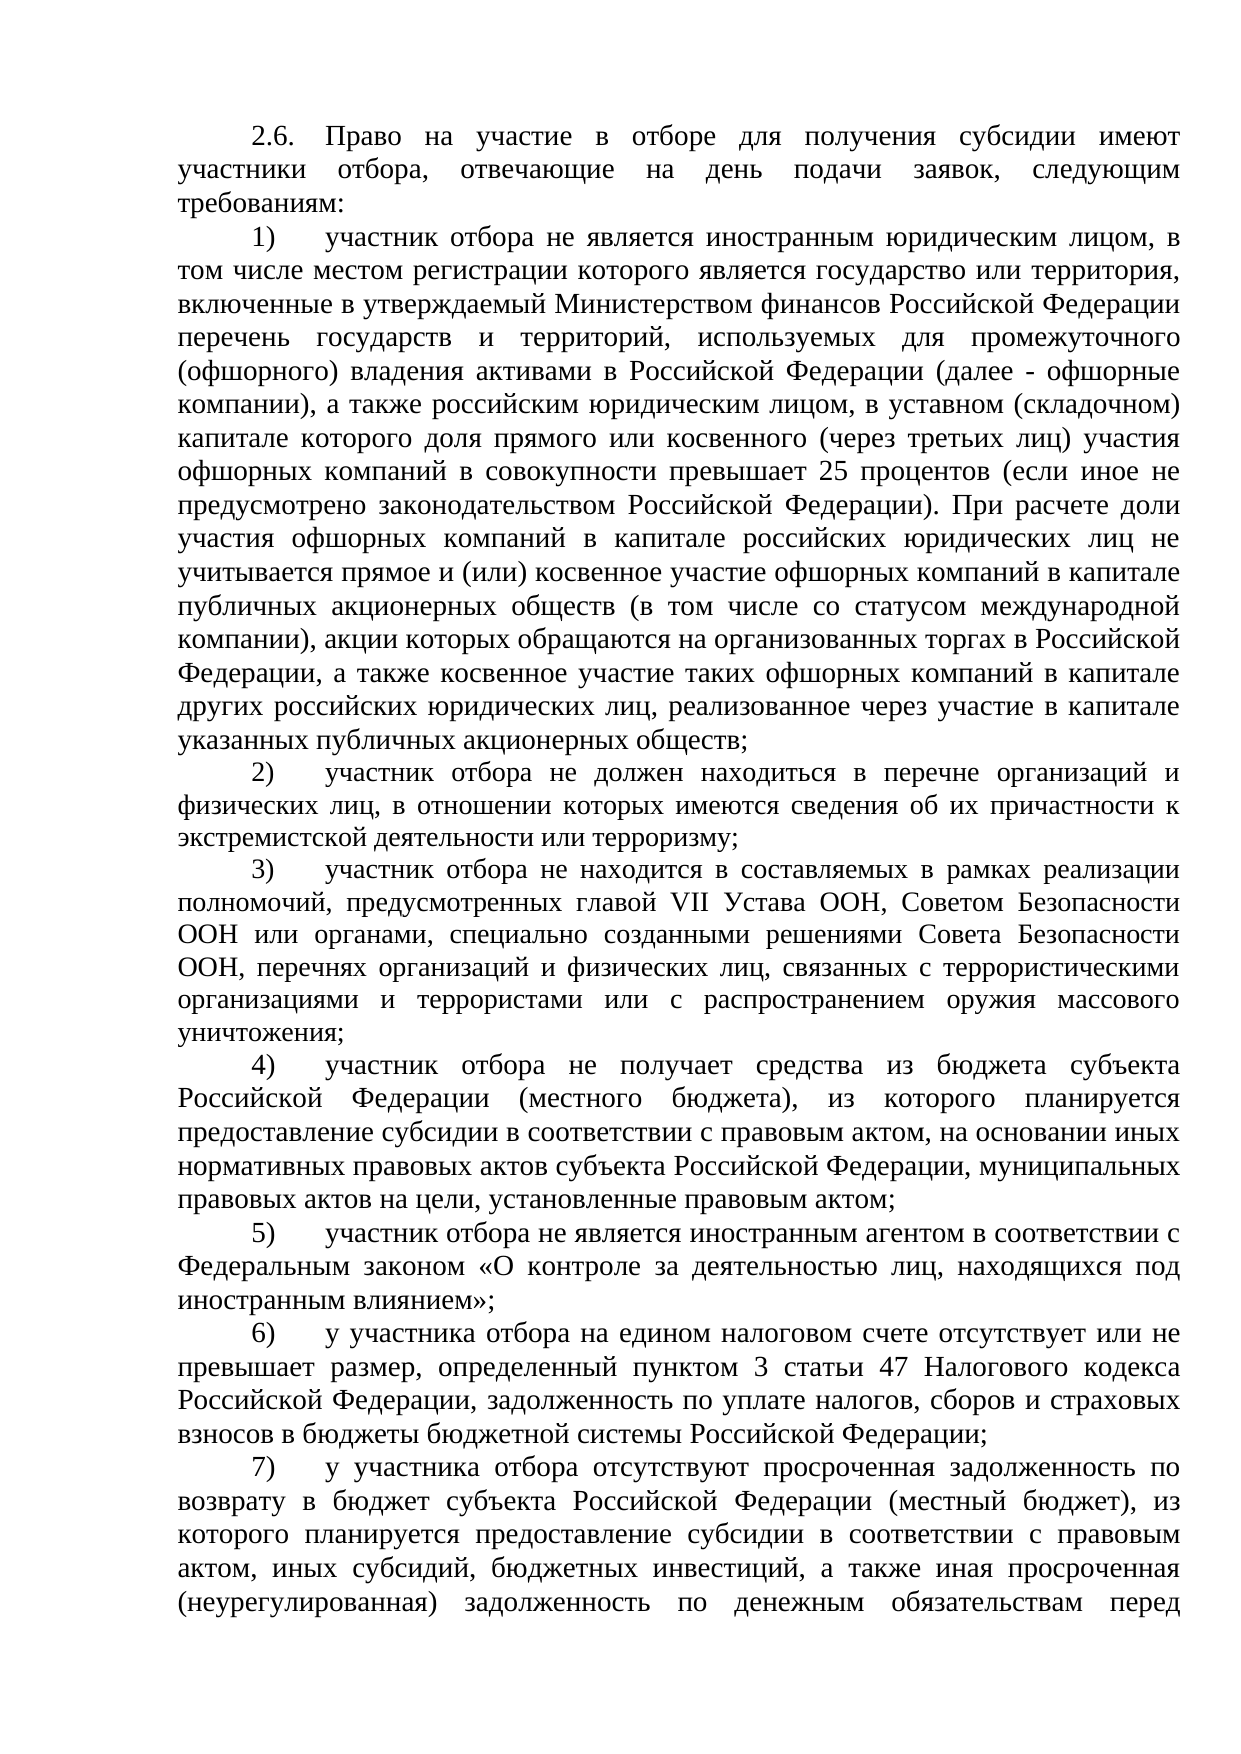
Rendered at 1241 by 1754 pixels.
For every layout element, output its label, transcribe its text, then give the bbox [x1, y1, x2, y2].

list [177, 1449, 1181, 1617]
list участник отбора не получает средства из бюджета субъекта Российской Федерации (местного бюджета), из которого планируется предоставление субсидии в соответствии с правовым актом, на основании иных нормативных правовых актов субъекта Российской Федерации, муниципальных правовых актов на цели, установленные правовым актом; [177, 1047, 1181, 1215]
list участник отбора не должен находиться в перечне организаций и физических лиц, в отношении которых имеются сведения об их причастности к экстремистской деятельности или терроризму; [177, 755, 1181, 853]
list у участника отбора на едином налоговом счете отсутствует или не превышает размер, определенный пунктом 3 статьи 47 Налогового кодекса Российской Федерации, задолженность по уплате налогов, сборов и страховых взносов в бюджеты бюджетной системы Российской Федерации; [177, 1315, 1181, 1449]
list участник отбора не является иностранным агентом в соответствии с Федеральным законом «О контроле за деятельностью лиц, находящихся под иностранным влиянием»; [177, 1215, 1181, 1315]
list Право на участие в отборе для получения субсидии имеют участники отбора, отвечающие на день подачи заявок, следующим требованиям: [177, 118, 1181, 219]
list участник отбора не является иностранным юридическим лицом, в том числе местом регистрации которого является государство или территория, включенные в утверждаемый Министерством финансов Российской Федерации перечень государств и территорий, используемых для промежуточного (офшорного) владения активами в Российской Федерации (далее - офшорные компании), а также российским юридическим лицом, в уставном (складочном) капитале которого доля прямого или косвенного (через третьих лиц) участия офшорных компаний в совокупности превышает 25 процентов (если иное не предусмотрено законодательством Российской Федерации). При расчете доли участия офшорных компаний в капитале российских юридических лиц не учитывается прямое и (или) косвенное участие офшорных компаний в капитале публичных акционерных обществ (в том числе со статусом международной компании), акции которых обращаются на организованных торгах в Российской Федерации, а также косвенное участие таких офшорных компаний в капитале других российских юридических лиц, реализованное через участие в капитале указанных публичных акционерных обществ; [177, 219, 1181, 755]
list участник отбора не находится в составляемых в рамках реализации полномочий, предусмотренных главой VII Устава ООН, Советом Безопасности ООН или органами, специально созданными решениями Совета Безопасности ООН, перечнях организаций и физических лиц, связанных с террористическими организациями и террористами или с распространением оружия массового уничтожения; [177, 853, 1181, 1047]
